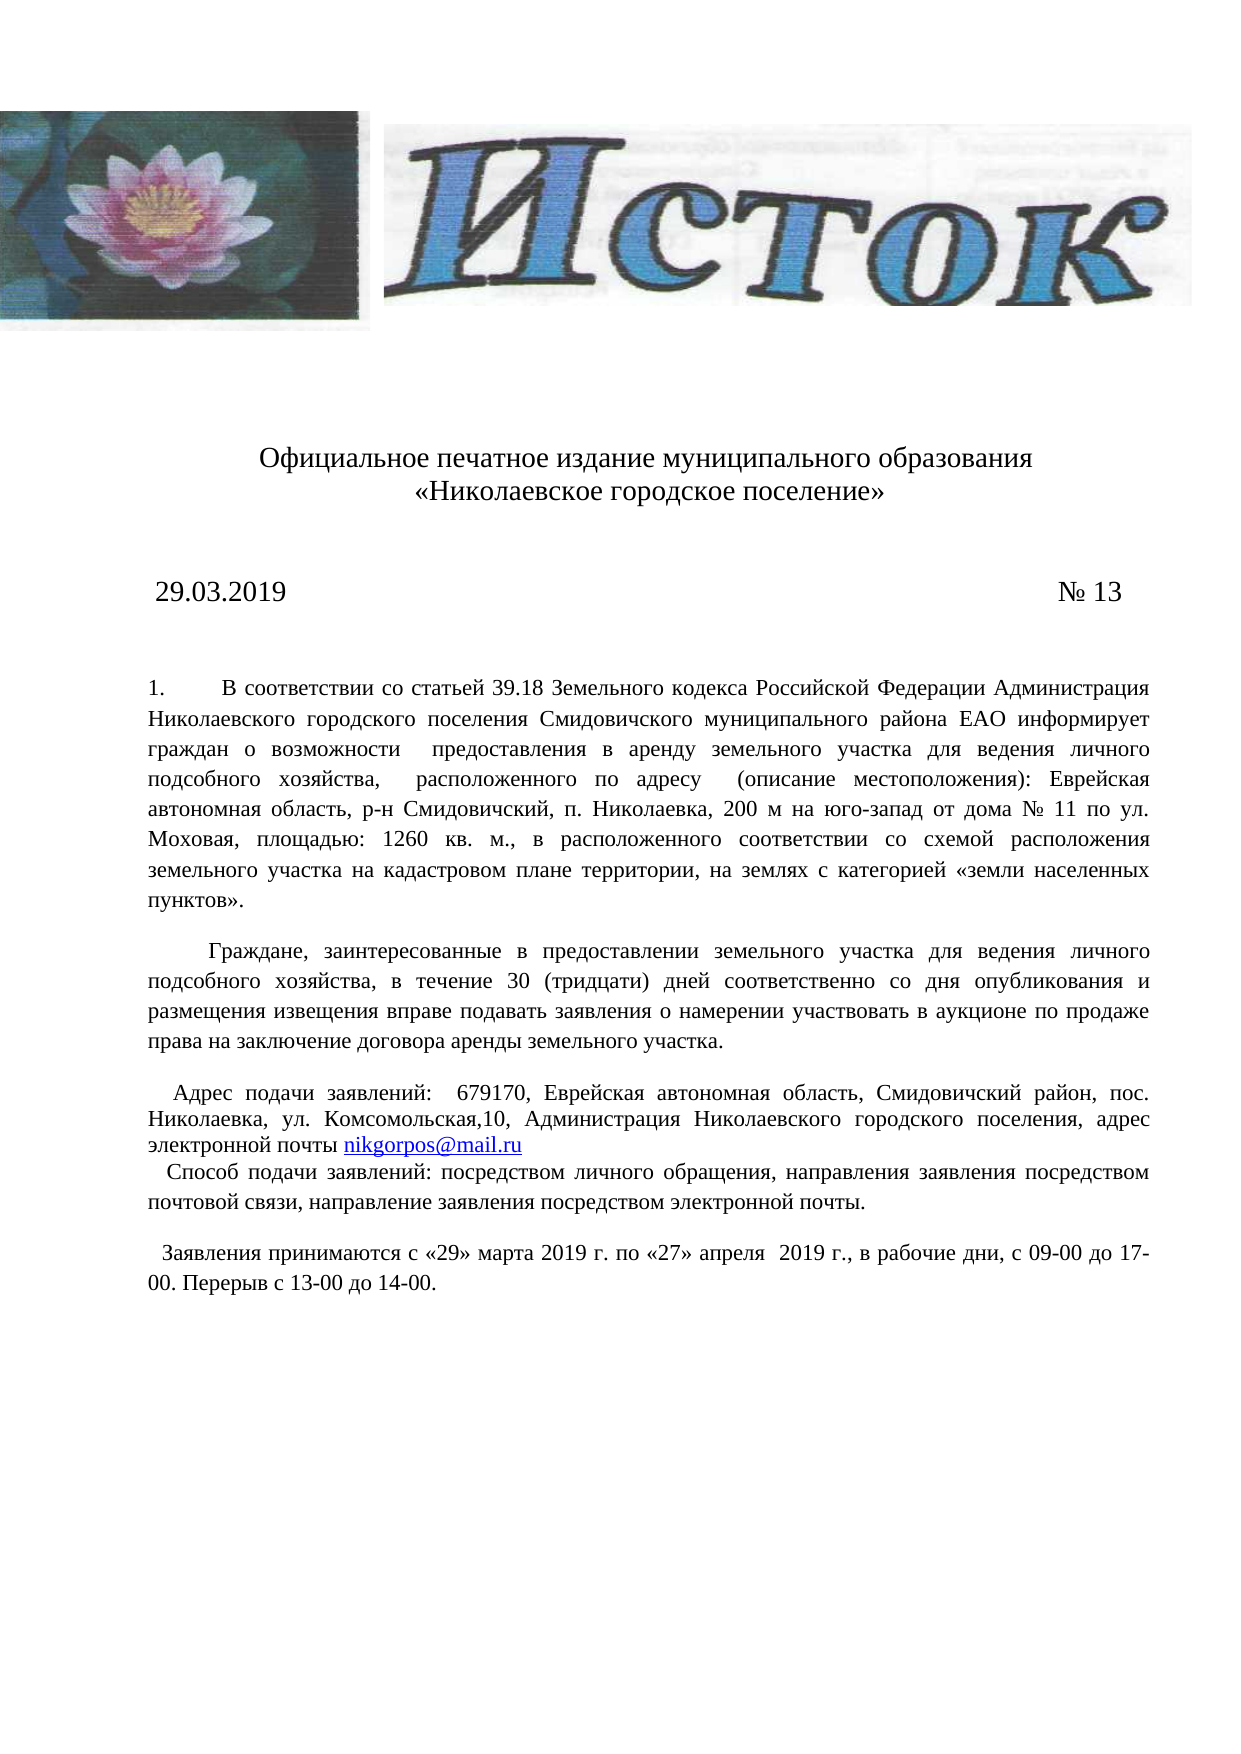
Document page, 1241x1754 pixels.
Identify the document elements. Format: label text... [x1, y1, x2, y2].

text Адрес подачи заявлений: 679170, Еврейская автономная область, Смидовичский район, пос. Николаевка, ул. Комсомольская,10, Администрация Николаевского городского поселения, адрес электронной почты nikgorpos@mail.ru [148, 1079, 1152, 1158]
text Способ подачи заявлений: посредством личного обращения, направления заявления посредством почтовой связи, направление заявления посредством электронной почты. [148, 1158, 1152, 1214]
text Заявления принимаются с «29» марта 2019 г. по «27» апреля 2019 г., в рабочие дни, с 09-00 до 17-00. Перерыв с 13-00 до 14-00. [148, 1239, 1152, 1296]
text 29.03.2019 № 13 [148, 574, 1152, 607]
picture [383, 124, 1192, 306]
text Граждане, заинтересованные в предоставлении земельного участка для ведения личного подсобного хозяйства, в течение 30 (тридцати) дней соответственно со дня опубликования и размещения извещения вправе подавать заявления о намерении участвовать в аукционе по продаже права на заключение договора аренды земельного участка. [148, 937, 1152, 1054]
picture [0, 111, 371, 331]
text Официальное печатное издание муниципального образования «Николаевское городское поселение» [148, 440, 1152, 507]
list В соответствии со статьей 39.18 Земельного кодекса Российской Федерации Администрация Николаевского городского поселения Смидовичского муниципального района ЕАО информирует граждан о возможности предоставления в аренду земельного участка для ведения личного подсобного хозяйства, расположенного по адресу (описание местоположения): Еврейская автономная область, р-н Смидовичский, п. Николаевка, 200 м на юго-запад от дома № 11 по ул. Моховая, площадью: 1260 кв. м., в расположенного соответствии со схемой расположения земельного участка на кадастровом плане территории, на землях с категорией «земли населенных пунктов». [148, 674, 1152, 912]
